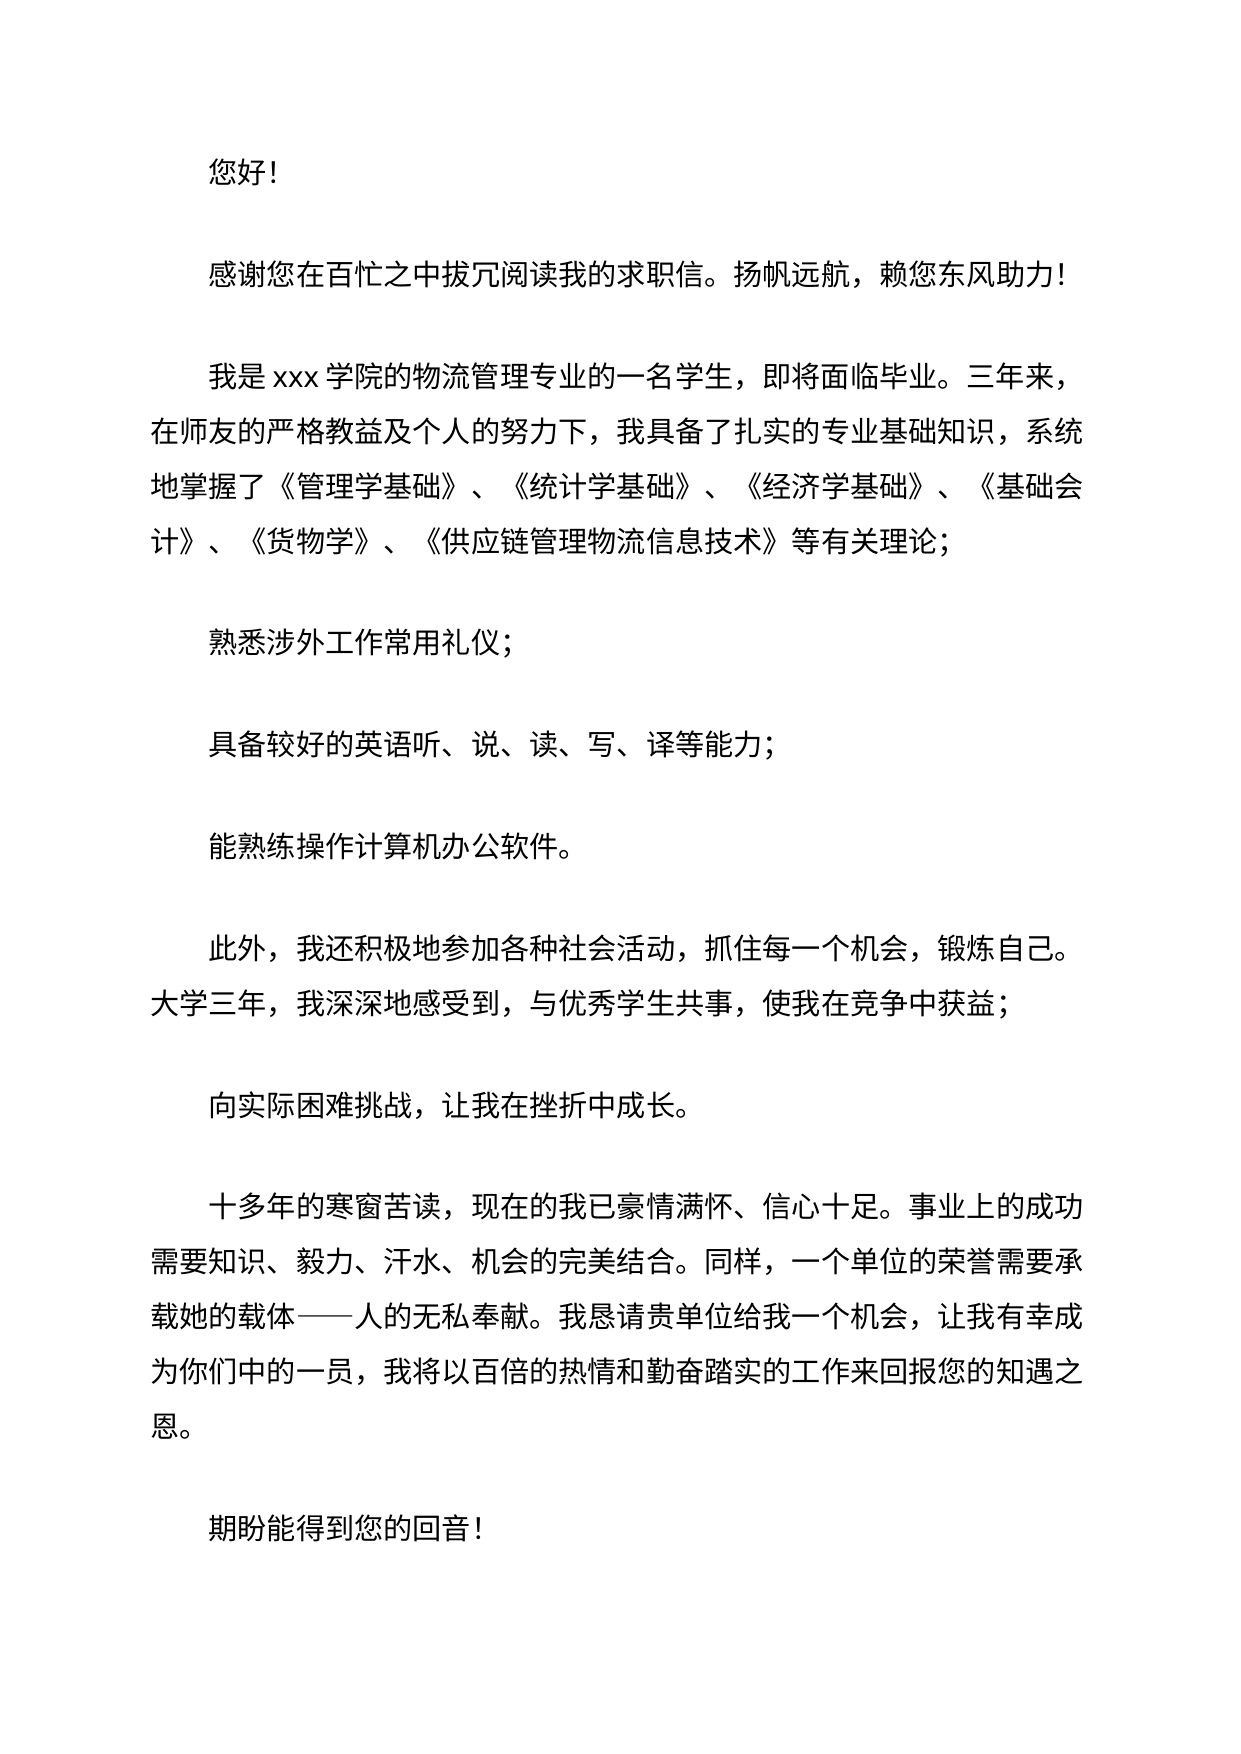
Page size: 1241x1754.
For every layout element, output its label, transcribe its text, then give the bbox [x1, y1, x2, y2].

text 此外，我还积极地参加各种社会活动，抓住每一个机会，锻炼自己。大学三年，我深深地感受到，与优秀学生共事，使我在竞争中获益； [150, 925, 1090, 1023]
text 期盼能得到您的回音！ [150, 1505, 1090, 1547]
text 具备较好的英语听、说、读、写、译等能力； [150, 722, 1090, 764]
text 您好！ [150, 150, 1090, 192]
text 熟悉涉外工作常用礼仪； [150, 620, 1090, 662]
text 感谢您在百忙之中拔冗阅读我的求职信。扬帆远航，赖您东风助力！ [150, 252, 1090, 294]
text 向实际困难挑战，让我在挫折中成长。 [150, 1082, 1090, 1124]
text 十多年的寒窗苦读，现在的我已豪情满怀、信心十足。事业上的成功需要知识、毅力、汗水、机会的完美结合。同样，一个单位的荣誉需要承载她的载体——人的无私奉献。我恳请贵单位给我一个机会，让我有幸成为你们中的一员，我将以百倍的热情和勤奋踏实的工作来回报您的知遇之恩。 [150, 1184, 1090, 1446]
text 我是xxx学院的物流管理专业的一名学生，即将面临毕业。三年来，在师友的严格教益及个人的努力下，我具备了扎实的专业基础知识，系统地掌握了《管理学基础》、《统计学基础》、《经济学基础》、《基础会计》、《货物学》、《供应链管理物流信息技术》等有关理论； [150, 353, 1090, 561]
text 能熟练操作计算机办公软件。 [150, 824, 1090, 866]
